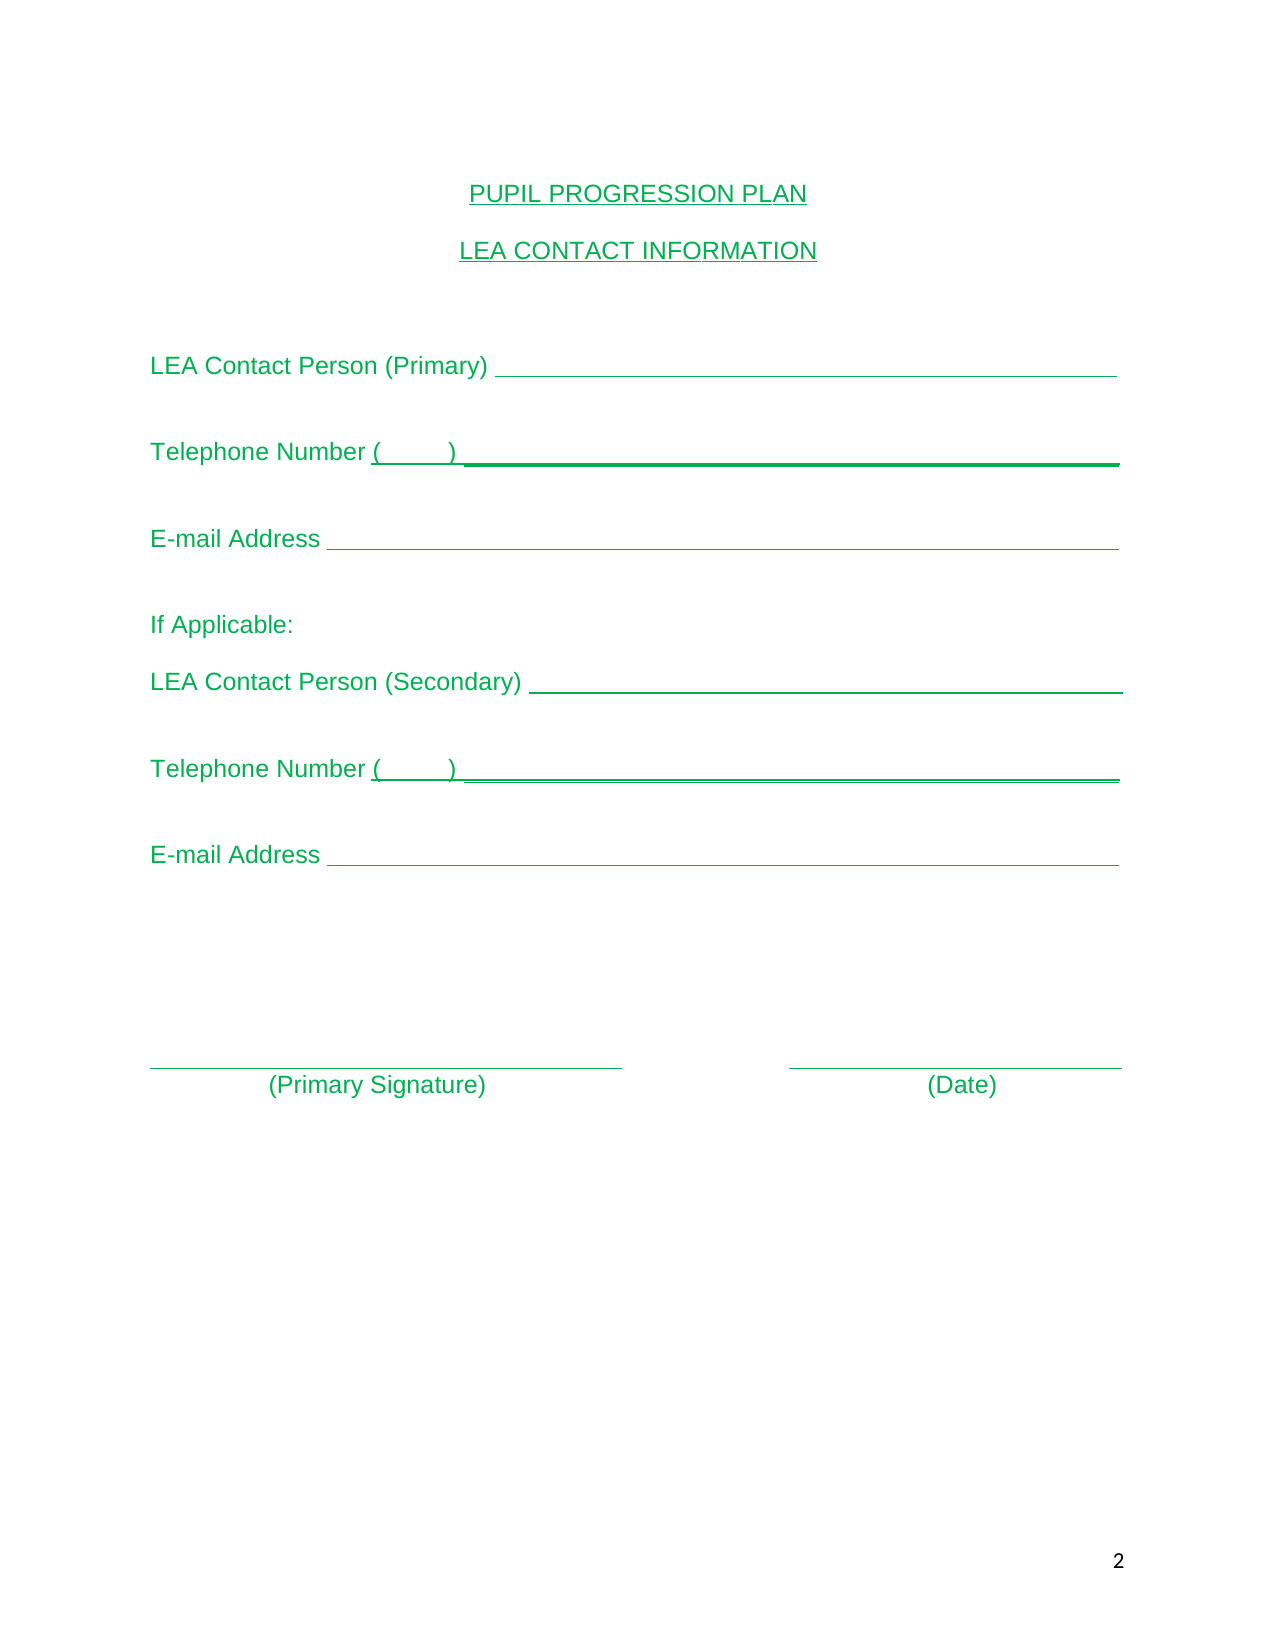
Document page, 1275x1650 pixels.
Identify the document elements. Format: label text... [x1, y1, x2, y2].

text (Primary Signature) (Date) [268, 1070, 1139, 1098]
text LEA Contact Person (Primary) [150, 351, 1139, 379]
text E-mail Address [150, 840, 1139, 868]
text Telephone Number ( ) [150, 753, 1139, 782]
text PUPIL PROGRESSION PLAN [469, 178, 1139, 207]
text If Applicable: [150, 610, 1139, 638]
text Telephone Number ( ) [150, 437, 1139, 465]
text LEA CONTACT INFORMATION [459, 236, 1139, 264]
text E-mail Address [150, 523, 1139, 552]
text LEA Contact Person (Secondary) [150, 667, 1139, 695]
